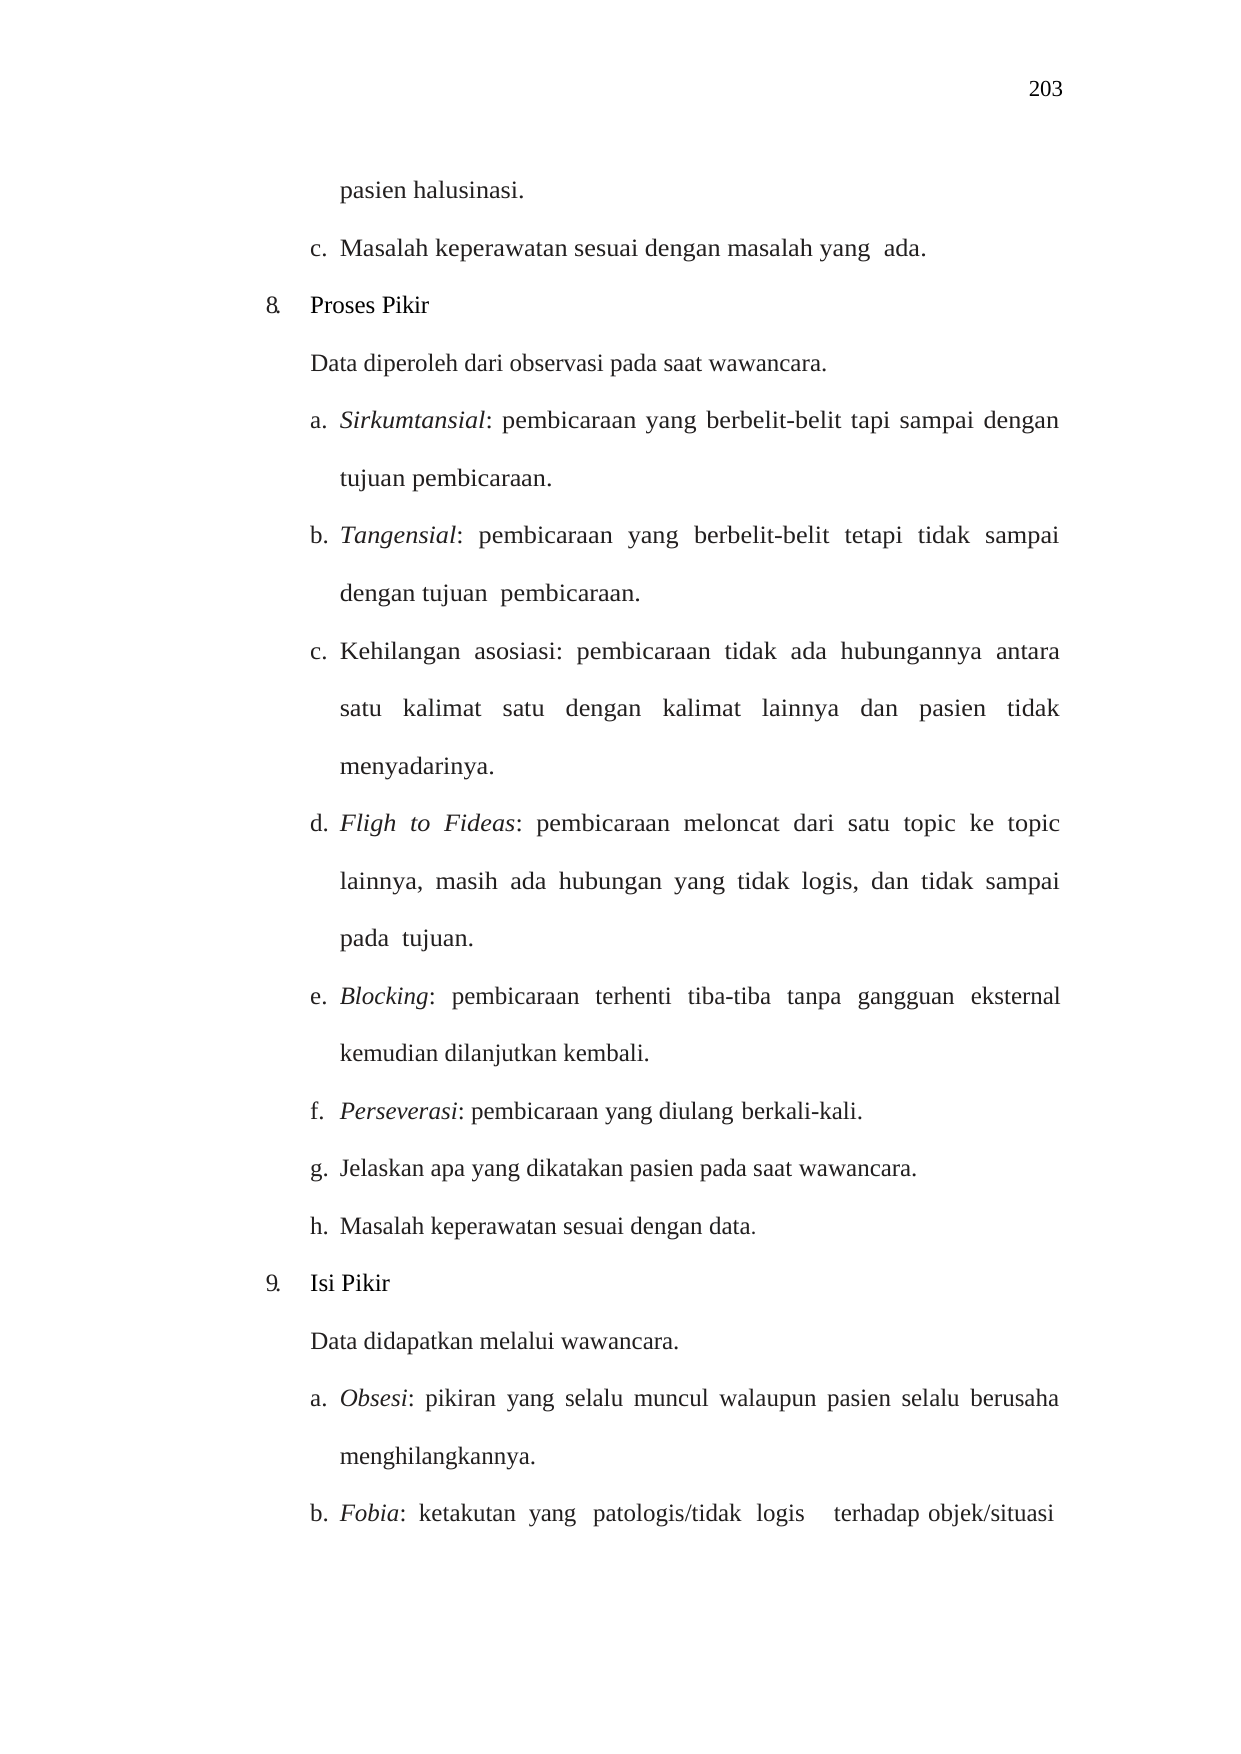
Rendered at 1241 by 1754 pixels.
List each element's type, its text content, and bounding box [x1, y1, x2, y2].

list Blocking: pembicaraan terhenti tiba-tiba tanpa gangguan eksternal kemudian dilanjutkan kembali. [310, 981, 1061, 1067]
text pasien halusinasi. [339, 176, 1103, 204]
list Perseverasi: pembicaraan yang diulang berkali-kali. [310, 1096, 1103, 1124]
list Sirkumtansial: pembicaraan yang berbelit-belit tapi sampai dengan tujuan pembicaraan. [310, 406, 1060, 492]
text Data didapatkan melalui wawancara. [310, 1326, 1103, 1355]
list Fligh to Fideas: pembicaraan meloncat dari satu topic ke topic lainnya, masih ada hubungan yang tidak logis, dan tidak sampai pada tujuan. [310, 808, 1061, 952]
list Tangensial: pembicaraan yang berbelit-belit tetapi tidak sampai dengan tujuan pembicaraan. [310, 521, 1060, 607]
list Masalah keperawatan sesuai dengan data. [310, 1211, 1103, 1240]
text Data diperoleh dari observasi pada saat wawancara. [310, 348, 1103, 377]
list Obsesi: pikiran yang selalu muncul walaupun pasien selalu berusaha menghilangkannya. [310, 1383, 1059, 1470]
list Fobia: ketakutan yang patologis/tidak logis terhadap objek/situasi [310, 1498, 1103, 1527]
list Jelaskan apa yang dikatakan pasien pada saat wawancara. [310, 1153, 1103, 1182]
list Kehilangan asosiasi: pembicaraan tidak ada hubungannya antara satu kalimat satu dengan kalimat lainnya dan pasien tidak menyadarinya. [310, 636, 1060, 779]
list Masalah keperawatan sesuai dengan masalah yang ada. [310, 233, 1103, 262]
list Proses Pikir [266, 291, 1103, 319]
list Isi Pikir [266, 1268, 1103, 1297]
